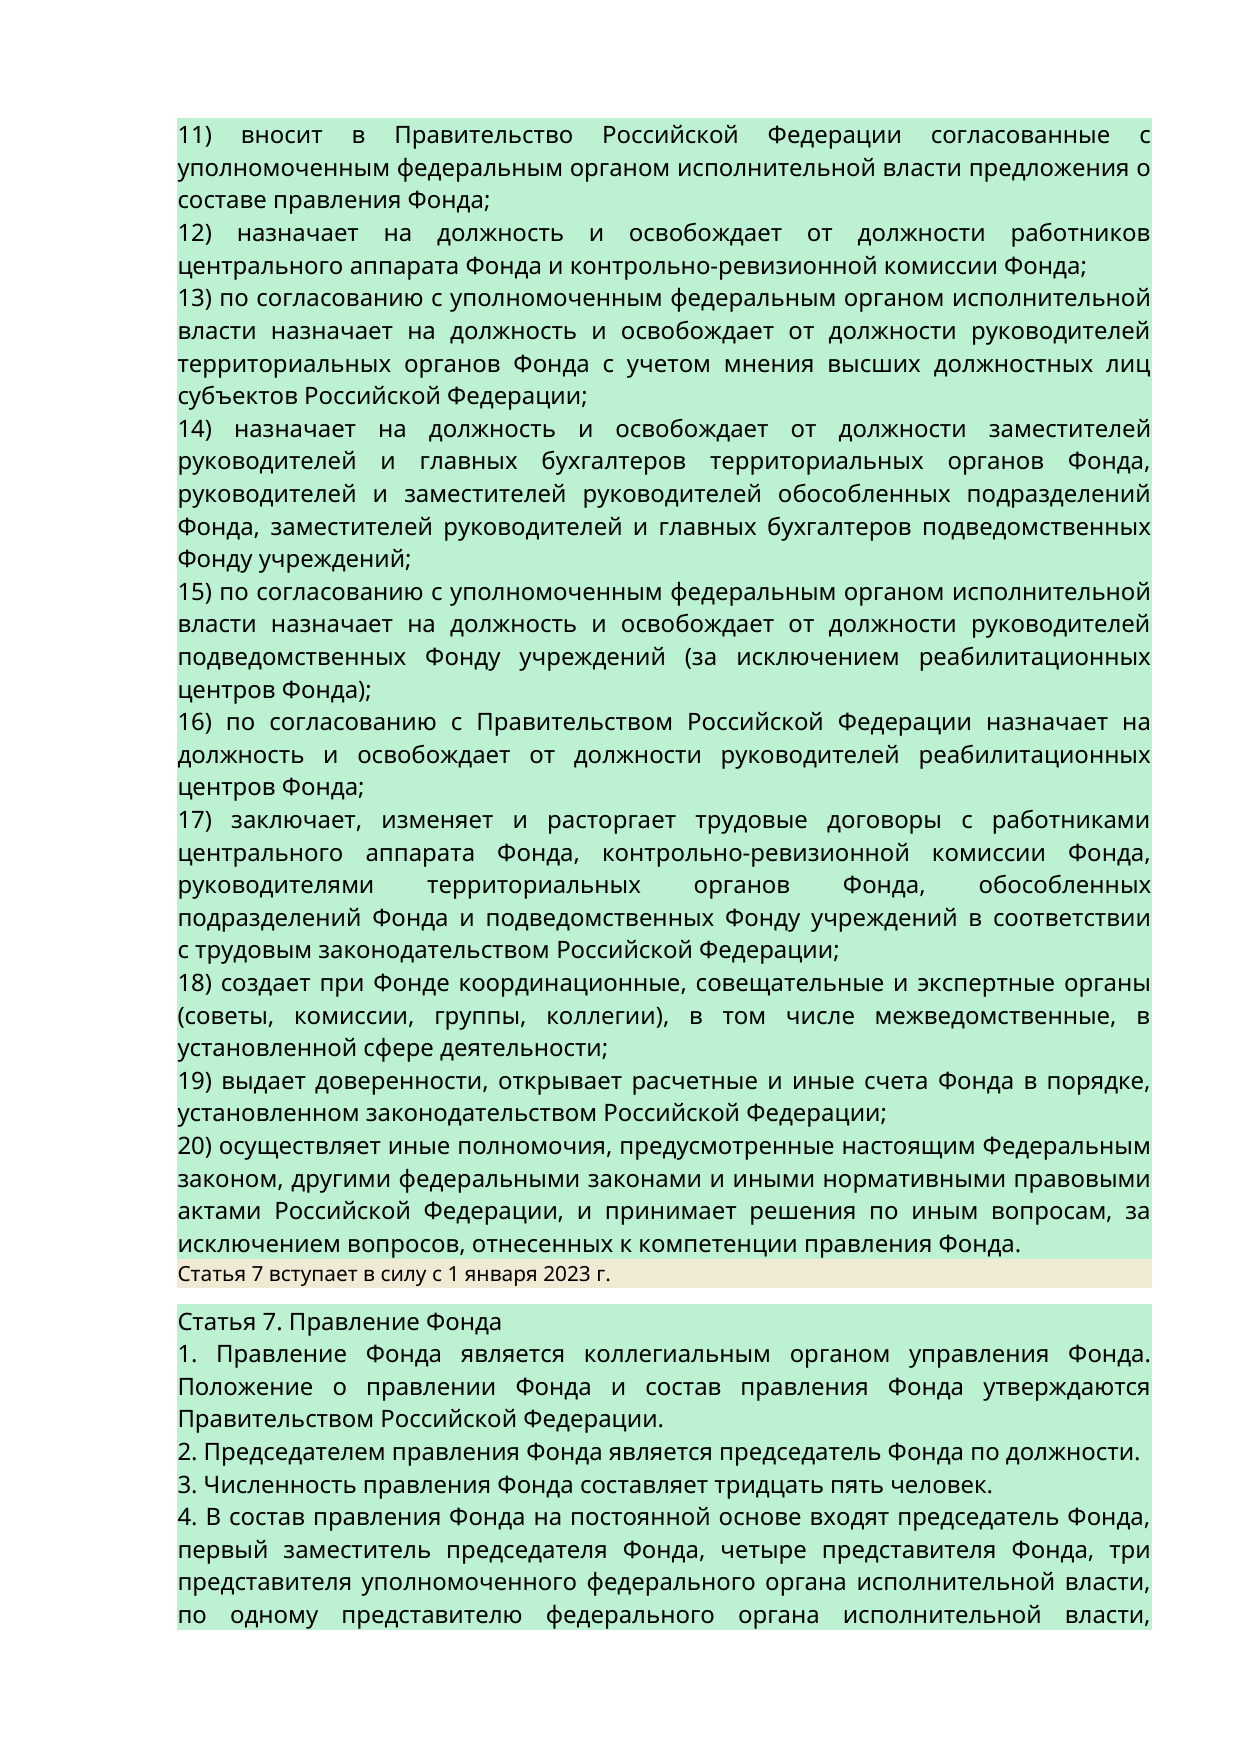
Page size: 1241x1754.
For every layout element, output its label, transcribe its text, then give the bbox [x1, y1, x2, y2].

text 15) по согласованию с уполномоченным федеральным органом исполнительной власти назначает на должность и освобождает от должности руководителей подведомственных Фонду учреждений (за исключением реабилитационных центров Фонда); [177, 574, 1152, 705]
text 13) по согласованию с уполномоченным федеральным органом исполнительной власти назначает на должность и освобождает от должности руководителей территориальных органов Фонда с учетом мнения высших должностных лиц субъектов Российской Федерации; [177, 281, 1152, 412]
text 20) осуществляет иные полномочия, предусмотренные настоящим Федеральным законом, другими федеральными законами и иными нормативными правовыми актами Российской Федерации, и принимает решения по иным вопросам, за исключением вопросов, отнесенных к компетенции правления Фонда. [177, 1129, 1152, 1259]
text 17) заключает, изменяет и расторгает трудовые договоры с работниками центрального аппарата Фонда, контрольно-ревизионной комиссии Фонда, руководителями территориальных органов Фонда, обособленных подразделений Фонда и подведомственных Фонду учреждений в соответствии с трудовым законодательством Российской Федерации; [177, 803, 1152, 966]
text 3. Численность правления Фонда составляет тридцать пять человек. [177, 1467, 1152, 1500]
text 16) по согласованию с Правительством Российской Федерации назначает на должность и освобождает от должности руководителей реабилитационных центров Фонда; [177, 705, 1152, 803]
text 19) выдает доверенности, открывает расчетные и иные счета Фонда в порядке, установленном законодательством Российской Федерации; [177, 1064, 1152, 1129]
text Статья 7. Правление Фонда [177, 1304, 1152, 1337]
text 18) создает при Фонде координационные, совещательные и экспертные органы (советы, комиссии, группы, коллегии), в том числе межведомственные, в установленной сфере деятельности; [177, 966, 1152, 1064]
text Статья 7 вступает в силу с 1 января 2023 г. [177, 1259, 1152, 1288]
text 12) назначает на должность и освобождает от должности работников центрального аппарата Фонда и контрольно-ревизионной комиссии Фонда; [177, 216, 1152, 281]
text 1. Правление Фонда является коллегиальным органом управления Фонда. Положение о правлении Фонда и состав правления Фонда утверждаются Правительством Российской Федерации. [177, 1337, 1152, 1435]
text 14) назначает на должность и освобождает от должности заместителей руководителей и главных бухгалтеров территориальных органов Фонда, руководителей и заместителей руководителей обособленных подразделений Фонда, заместителей руководителей и главных бухгалтеров подведомственных Фонду учреждений; [177, 412, 1152, 574]
text 2. Председателем правления Фонда является председатель Фонда по должности. [177, 1435, 1152, 1467]
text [177, 1500, 1152, 1630]
text 11) вносит в Правительство Российской Федерации согласованные с уполномоченным федеральным органом исполнительной власти предложения о составе правления Фонда; [177, 118, 1152, 216]
